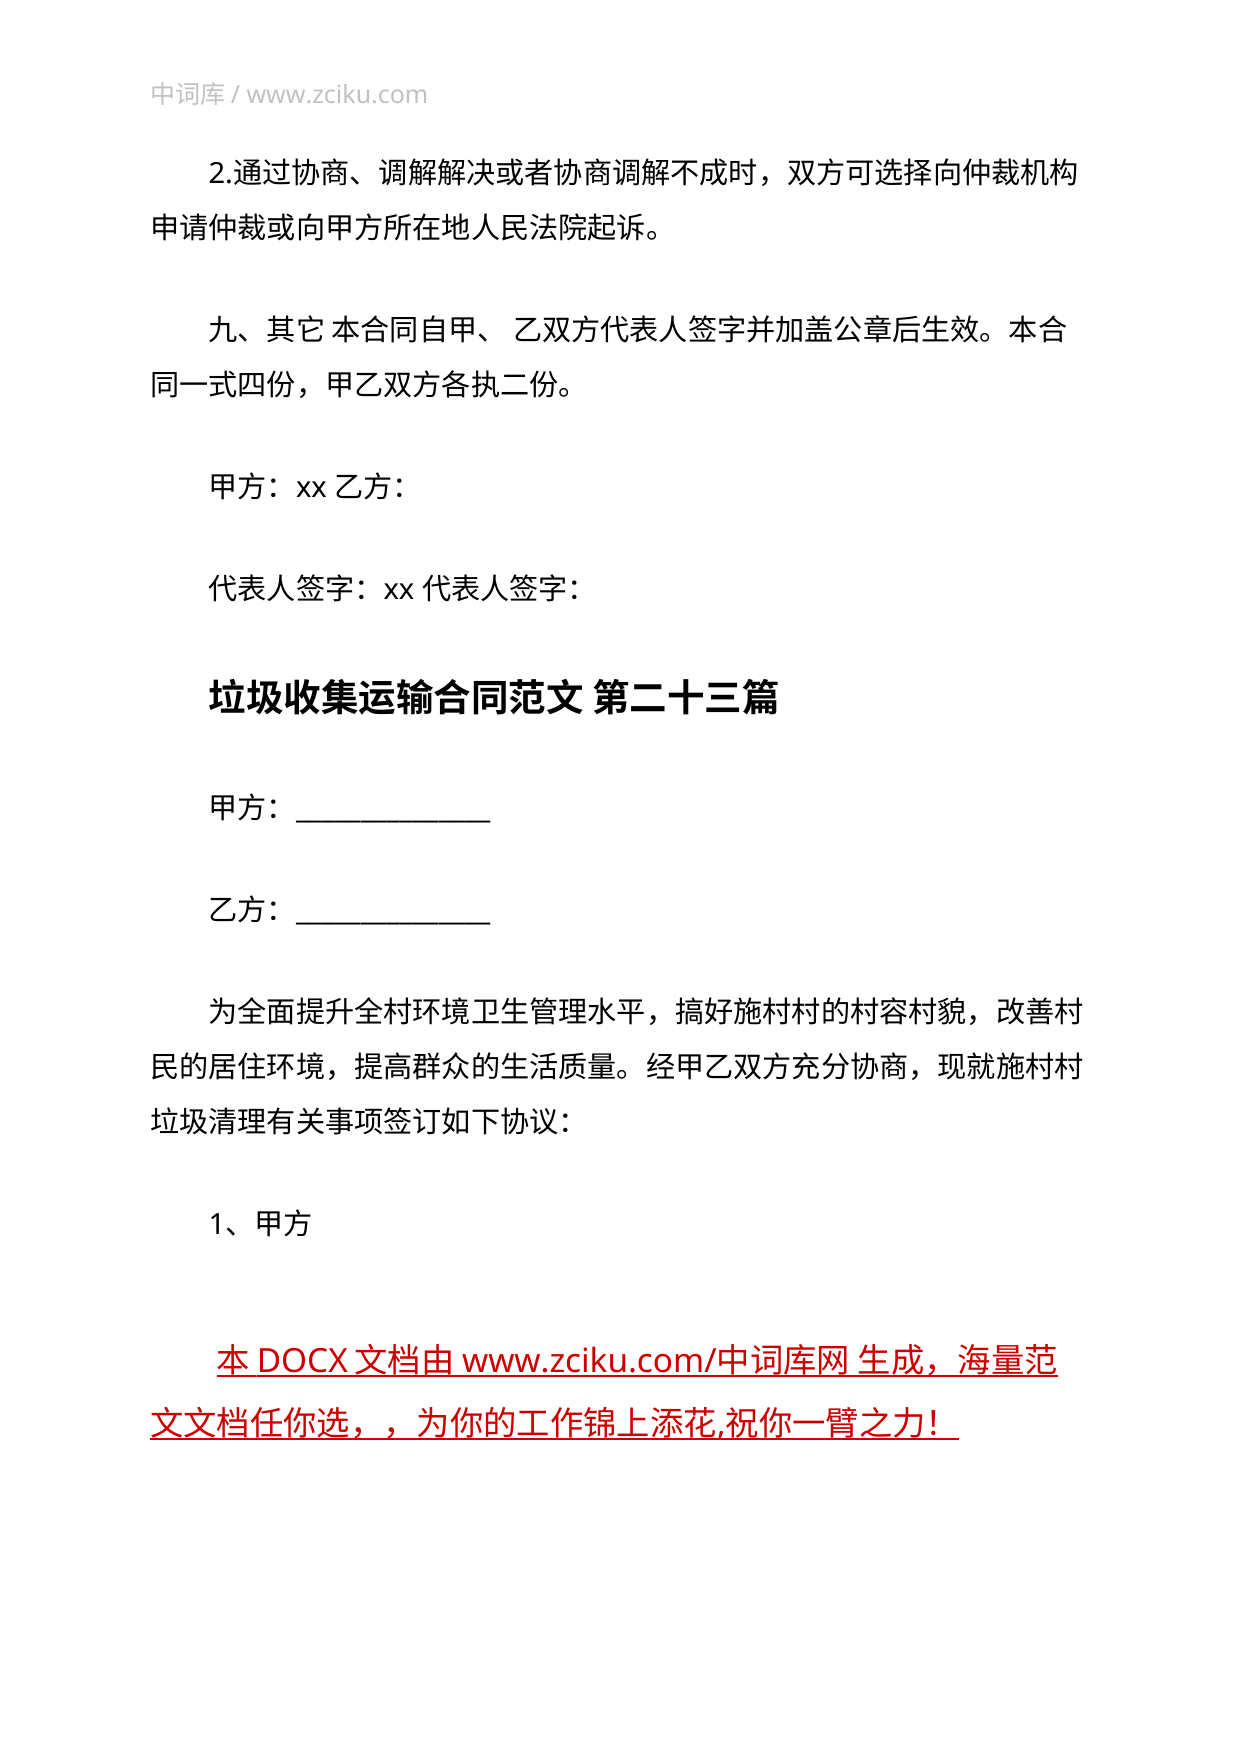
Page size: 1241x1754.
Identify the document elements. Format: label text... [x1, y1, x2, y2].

text 乙方：_______________ [150, 887, 1090, 929]
text 垃圾收集运输合同范文 第二十三篇 [150, 667, 1090, 722]
text 甲方：xx 乙方： [150, 463, 1090, 506]
text 九、其它 本合同自甲、 乙双方代表人签字并加盖公章后生效。本合同一式四份，甲乙双方各执二份。 [150, 307, 1090, 404]
text 1、甲方 [150, 1200, 1090, 1243]
text 本DOCX文档由 www.zciku.com/中词库网 生成，海量范文文档任你选，，为你的工作锦上添花,祝你一臂之力！ [150, 1333, 1090, 1445]
text 甲方：_______________ [150, 785, 1090, 827]
text 2.通过协商、调解解决或者协商调解不成时，双方可选择向仲裁机构申请仲裁或向甲方所在地人民法院起诉。 [150, 150, 1090, 247]
text 为全面提升全村环境卫生管理水平，搞好施村村的村容村貌，改善村民的居住环境，提高群众的生活质量。经甲乙双方充分协商，现就施村村垃圾清理有关事项签订如下协议： [150, 989, 1090, 1141]
text 代表人签字：xx 代表人签字： [150, 565, 1090, 608]
